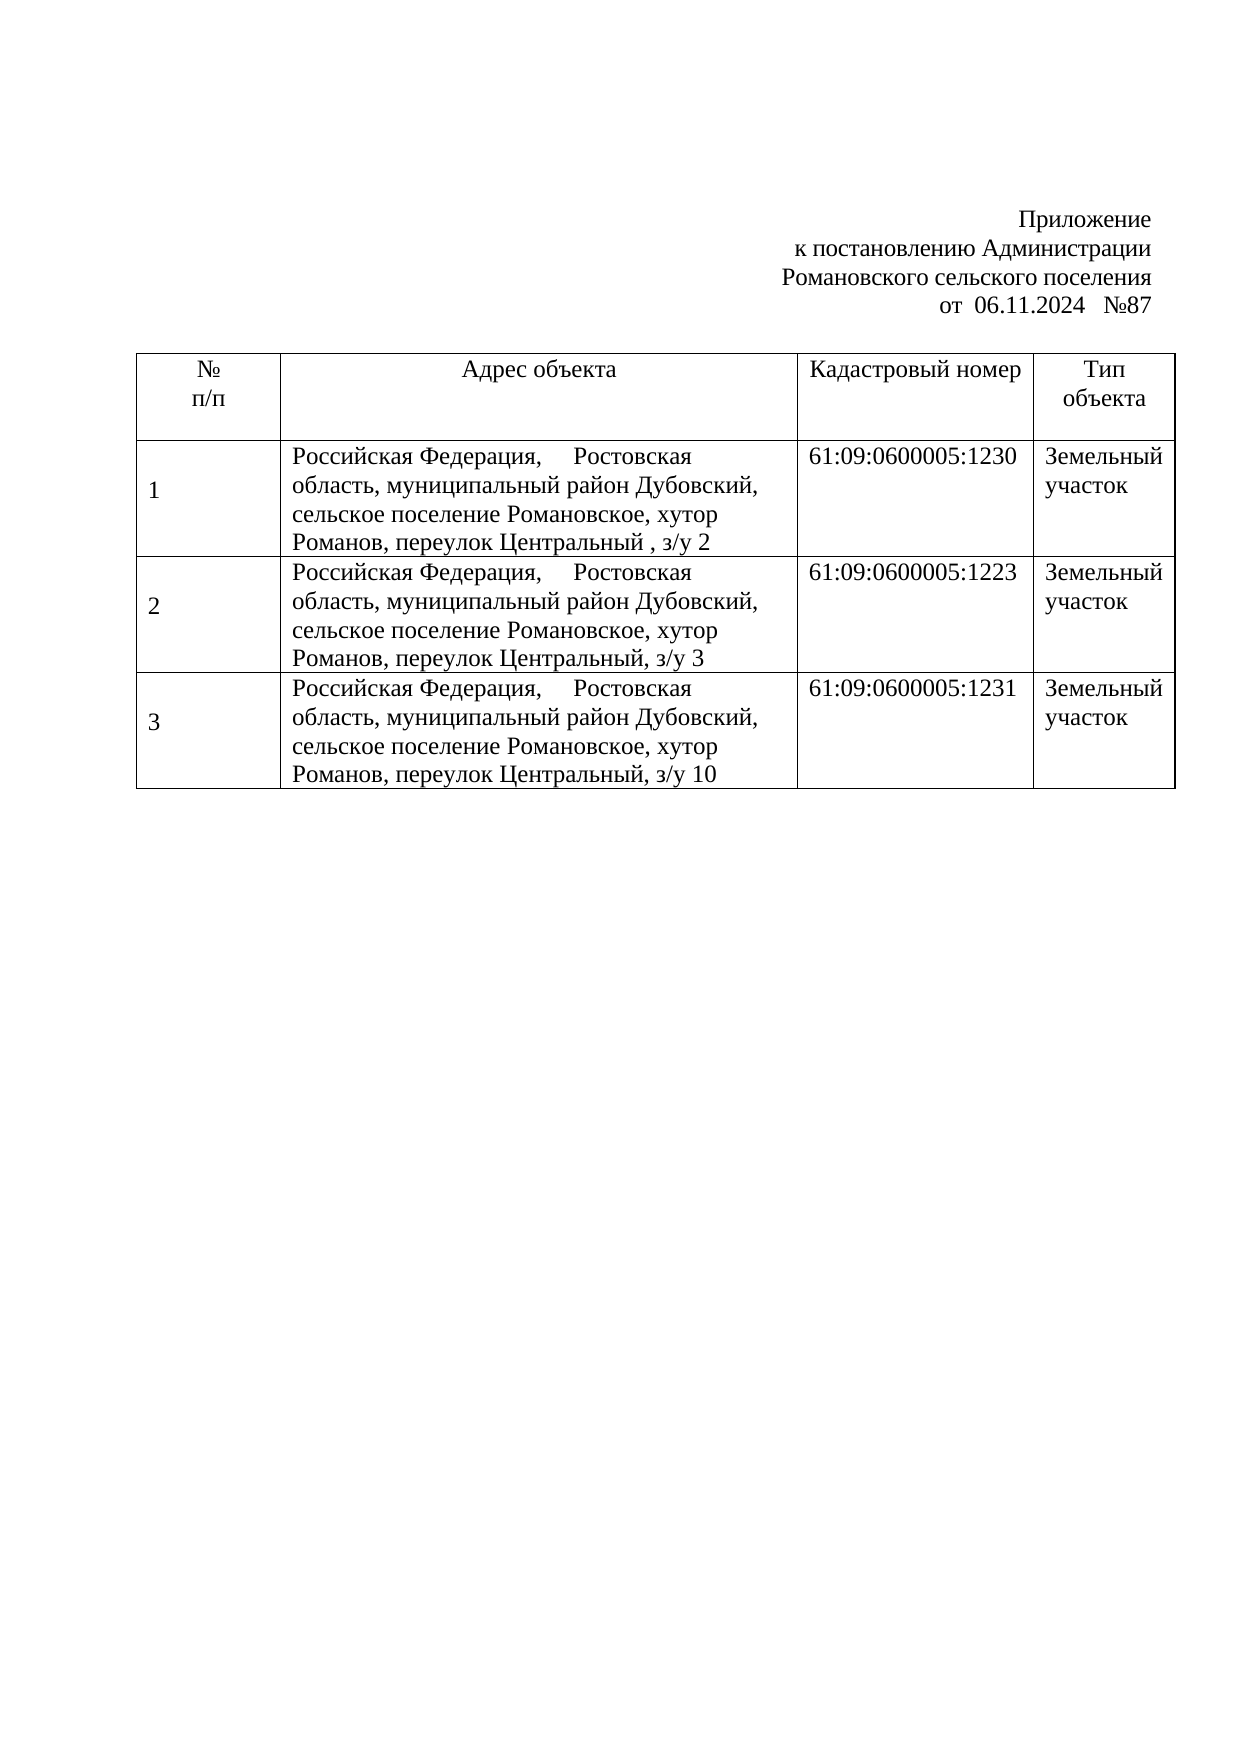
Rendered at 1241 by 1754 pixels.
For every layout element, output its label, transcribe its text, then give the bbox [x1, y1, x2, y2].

table_header Тип объекта [1034, 354, 1174, 440]
table_cell Земельный участок [1034, 673, 1174, 788]
table_header Кадастровый номер [798, 354, 1033, 440]
text Романовского сельского поселения [148, 262, 1152, 291]
table_cell 61:09:0600005:1230 [798, 441, 1033, 556]
table_cell 2 [137, 557, 280, 672]
table_cell Российская Федерация, Ростовская область, муниципальный район Дубовский, сельское поселение Романовское, хутор Романов, переулок Центральный, з/у 10 [281, 673, 797, 788]
table_cell 1 [137, 441, 280, 556]
table_header № п/п [137, 354, 280, 440]
table_cell Земельный участок [1034, 557, 1174, 672]
table_cell Земельный участок [1034, 441, 1174, 556]
table_cell 61:09:0600005:1223 [798, 557, 1033, 672]
table_cell 3 [137, 673, 280, 788]
text от 06.11.2024 №87 [148, 291, 1152, 319]
text к постановлению Администрации [148, 233, 1152, 262]
table_cell Российская Федерация, Ростовская область, муниципальный район Дубовский, сельское поселение Романовское, хутор Романов, переулок Центральный, з/у 3 [281, 557, 797, 672]
table_cell 61:09:0600005:1231 [798, 673, 1033, 788]
text Приложение [148, 204, 1152, 233]
table_cell Российская Федерация, Ростовская область, муниципальный район Дубовский, сельское поселение Романовское, хутор Романов, переулок Центральный , з/у 2 [281, 441, 797, 556]
table_header Адрес объекта [281, 354, 797, 440]
